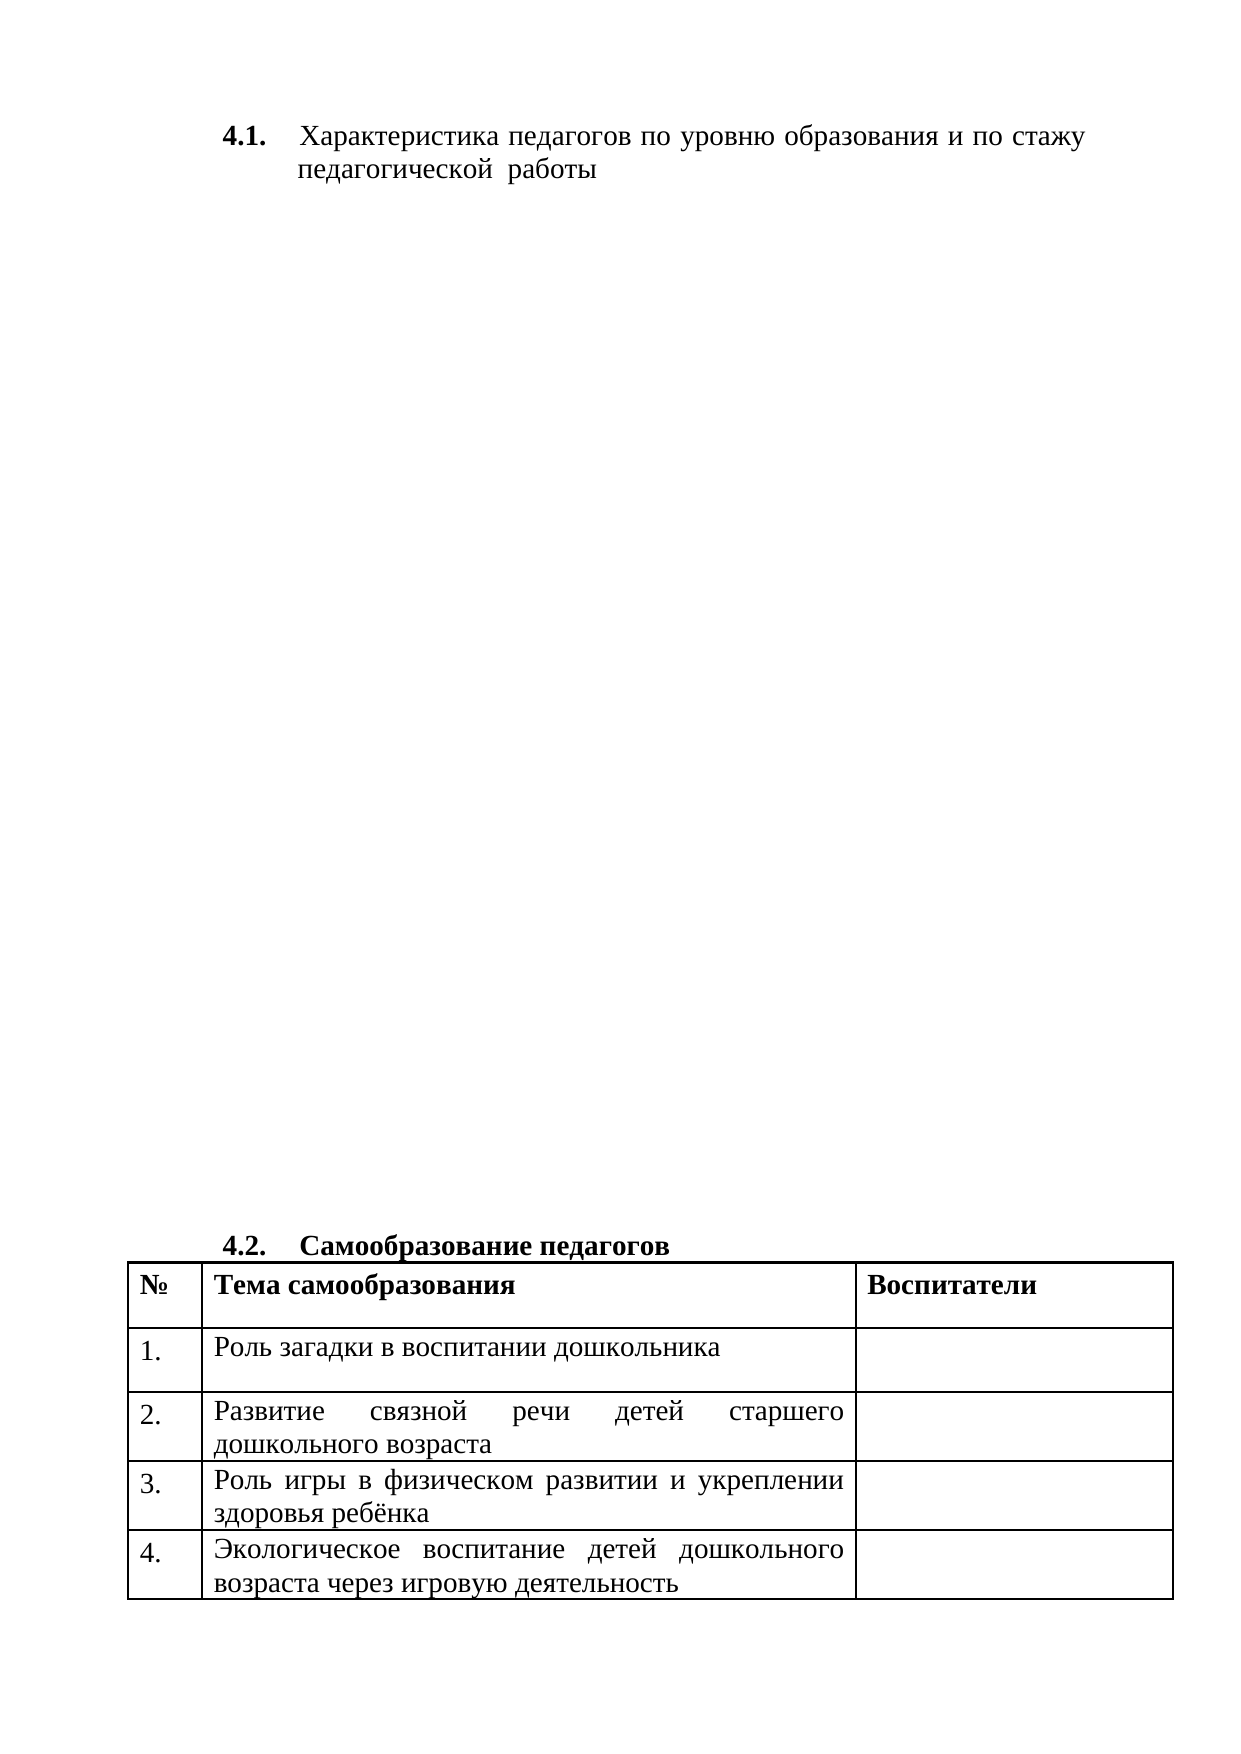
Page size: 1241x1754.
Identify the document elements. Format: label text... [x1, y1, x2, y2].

table_cell 2. [129, 1393, 201, 1460]
table_header № [129, 1264, 201, 1327]
table_cell [857, 1531, 1172, 1598]
table_cell Роль загадки в воспитании дошкольника [203, 1329, 855, 1391]
table_cell 3. [129, 1462, 201, 1529]
table_cell [857, 1462, 1172, 1529]
table_header Тема самообразования [203, 1264, 855, 1327]
table_cell [857, 1393, 1172, 1460]
table_cell Развитие связной речи детей старшего дошкольного возраста [203, 1393, 855, 1460]
text 4.1. Характеристика педагогов по уровню образования и по стажу педагогической работы [222, 118, 1152, 185]
table_cell Экологическое воспитание детей дошкольного возраста через игровую деятельность [203, 1531, 855, 1598]
text 4.2. Самообразование педагогов [222, 1228, 1152, 1261]
table_header Воспитатели [857, 1264, 1172, 1327]
table_cell Роль игры в физическом развитии и укреплении здоровья ребёнка [203, 1462, 855, 1529]
table_cell 4. [129, 1531, 201, 1598]
table_cell [857, 1329, 1172, 1391]
table_cell 1. [129, 1329, 201, 1391]
